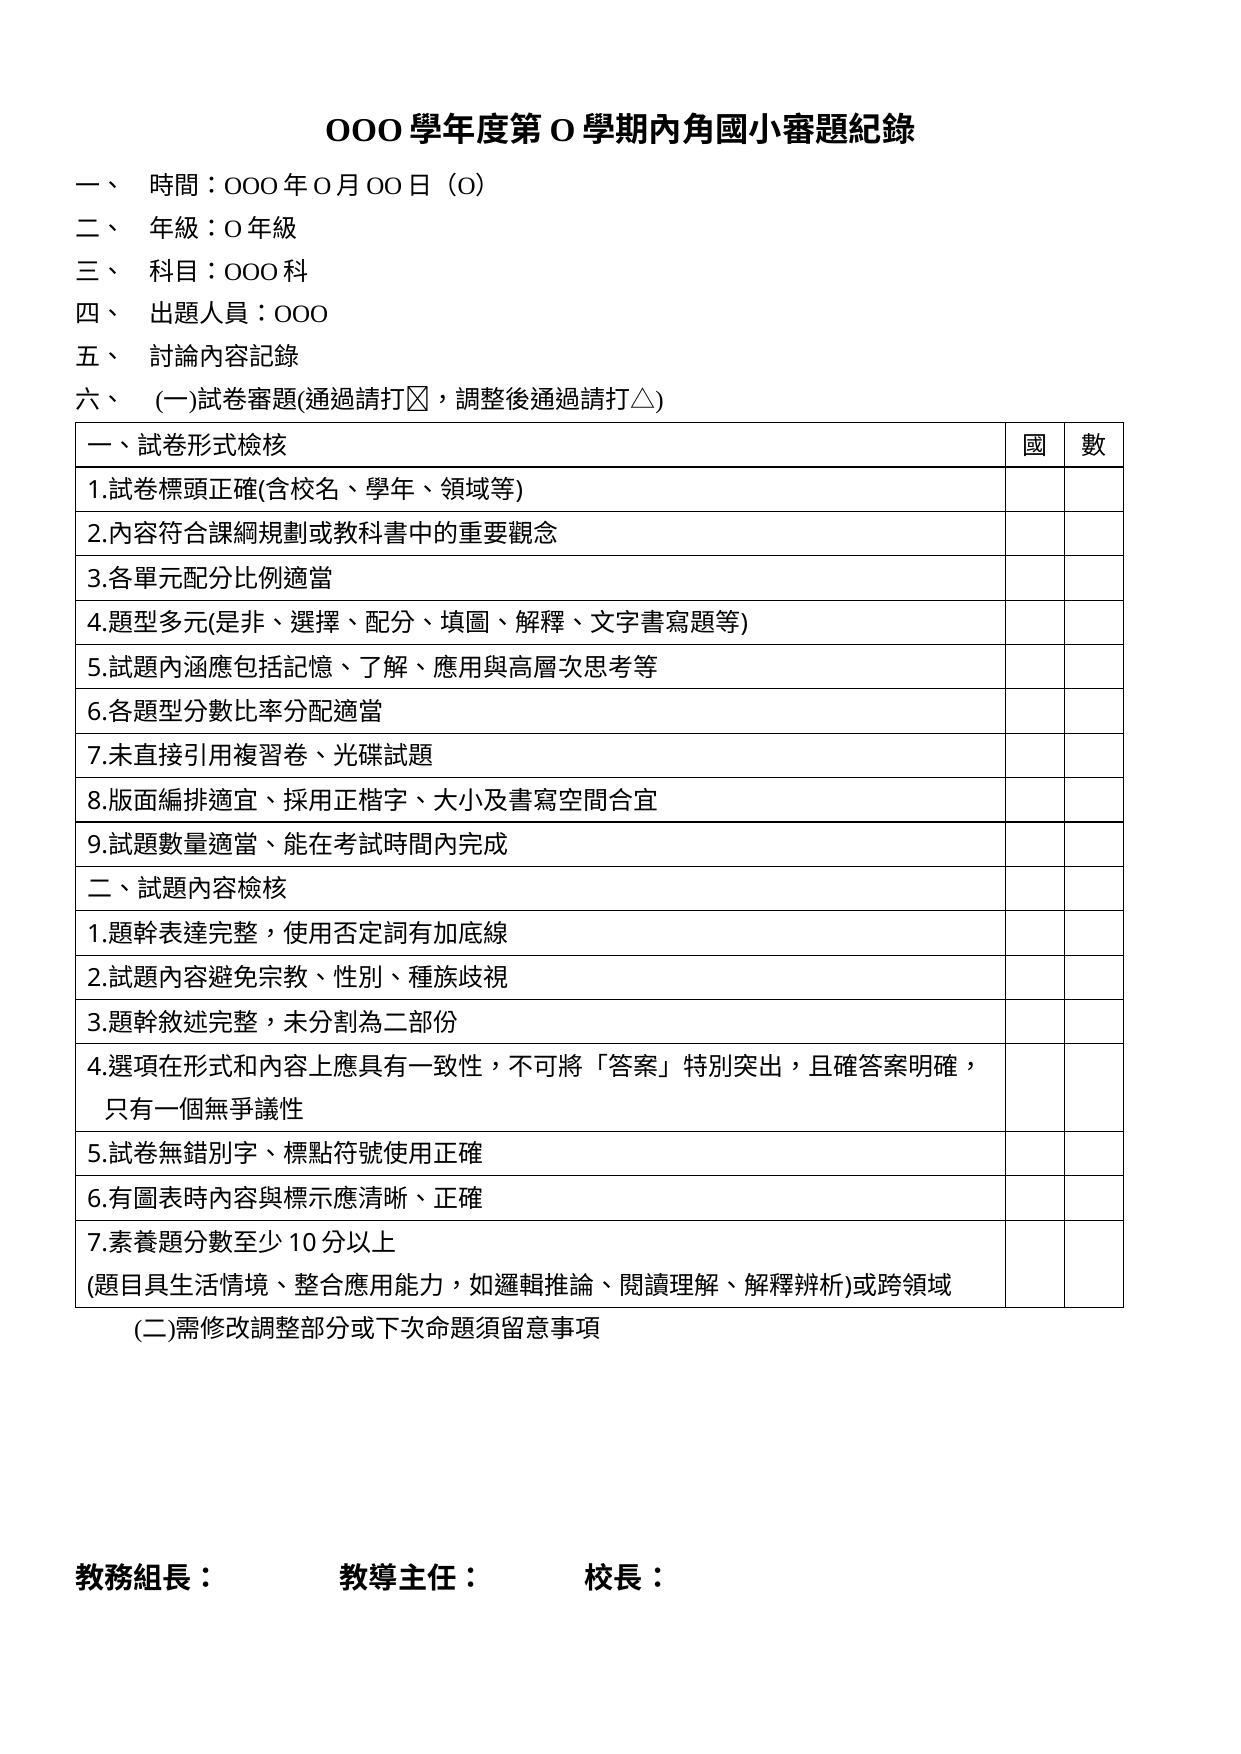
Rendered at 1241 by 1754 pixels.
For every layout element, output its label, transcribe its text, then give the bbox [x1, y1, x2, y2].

list (一)試卷審題(通過請打，調整後通過請打△) [75, 379, 1165, 417]
table_cell [1006, 823, 1064, 866]
table_header 一、試卷形式檢核 [76, 423, 1005, 466]
table_cell 6.有圖表時內容與標示應清晰、正確 [76, 1176, 1005, 1219]
table_cell [1065, 911, 1123, 954]
table_cell [1006, 1000, 1064, 1043]
text 教務組長： 教導主任： 校長： [75, 1538, 1165, 1613]
table_cell [1065, 1221, 1123, 1307]
table_cell [1006, 689, 1064, 733]
list 出題人員：OOO [75, 293, 1165, 331]
text (二)需修改調整部分或下次命題須留意事項 [134, 1308, 1165, 1345]
table_cell 7.未直接引用複習卷、光碟試題 [76, 734, 1005, 777]
table_cell [1006, 1044, 1064, 1131]
table_cell 8.版面編排適宜、採用正楷字、大小及書寫空間合宜 [76, 778, 1005, 821]
table_cell [1006, 956, 1064, 999]
table_cell 6.各題型分數比率分配適當 [76, 689, 1005, 733]
table_cell 7.素養題分數至少10分以上 (題目具生活情境、整合應用能力，如邏輯推論、閱讀理解、解釋辨析)或跨領域 [76, 1221, 1005, 1307]
text OOO學年度第O學期內角國小審題紀錄 [75, 89, 1165, 164]
table_cell 4.題型多元(是非、選擇、配分、填圖、解釋、文字書寫題等) [76, 601, 1005, 644]
table_cell [1006, 556, 1064, 599]
list 時間：OOO年O月OO日（O） [75, 164, 1165, 202]
table_cell [1006, 1132, 1064, 1175]
table_cell [1006, 778, 1064, 821]
table_cell 3.各單元配分比例適當 [76, 556, 1005, 599]
table_cell 2.內容符合課綱規劃或教科書中的重要觀念 [76, 512, 1005, 555]
table_cell [1006, 645, 1064, 688]
table_cell [1006, 512, 1064, 555]
table_cell [1065, 512, 1123, 555]
list 年級：O年級 [75, 207, 1165, 245]
table_cell [1065, 1000, 1123, 1043]
table_cell [1006, 911, 1064, 954]
table_cell [1006, 734, 1064, 777]
table_cell [1065, 778, 1123, 821]
table_cell [1006, 1221, 1064, 1307]
table_cell 9.試題數量適當、能在考試時間內完成 [76, 823, 1005, 866]
list 討論內容記錄 [75, 336, 1165, 374]
table_cell [1065, 601, 1123, 644]
table_cell [1065, 956, 1123, 999]
table_cell [1006, 601, 1064, 644]
table_cell [1065, 645, 1123, 688]
table_cell 2.試題內容避免宗教、性別、種族歧視 [76, 956, 1005, 999]
table_cell [1006, 468, 1064, 511]
list 科目：OOO科 [75, 250, 1165, 288]
table_cell 5.試題內涵應包括記憶、了解、應用與高層次思考等 [76, 645, 1005, 688]
table_header 國 [1006, 423, 1064, 466]
table_cell [1065, 689, 1123, 733]
table_cell 4.選項在形式和內容上應具有一致性，不可將「答案」特別突出，且確答案明確，只有一個無爭議性 [76, 1044, 1005, 1131]
table_cell 3.題幹敘述完整，未分割為二部份 [76, 1000, 1005, 1043]
table_cell [1065, 1132, 1123, 1175]
table_cell [1006, 1176, 1064, 1219]
table_header 數 [1065, 423, 1123, 466]
table_cell [1065, 734, 1123, 777]
table_cell [1065, 867, 1123, 910]
table_cell [1065, 1044, 1123, 1131]
table_cell 1.試卷標頭正確(含校名、學年、領域等) [76, 468, 1005, 511]
table_cell [1065, 468, 1123, 511]
table_cell [1065, 1176, 1123, 1219]
table_cell 二、試題內容檢核 [76, 867, 1005, 910]
table_cell [1065, 823, 1123, 866]
table_cell [1065, 556, 1123, 599]
table_cell 5.試卷無錯別字、標點符號使用正確 [76, 1132, 1005, 1175]
table_cell [1006, 867, 1064, 910]
table_cell 1.題幹表達完整，使用否定詞有加底線 [76, 911, 1005, 954]
